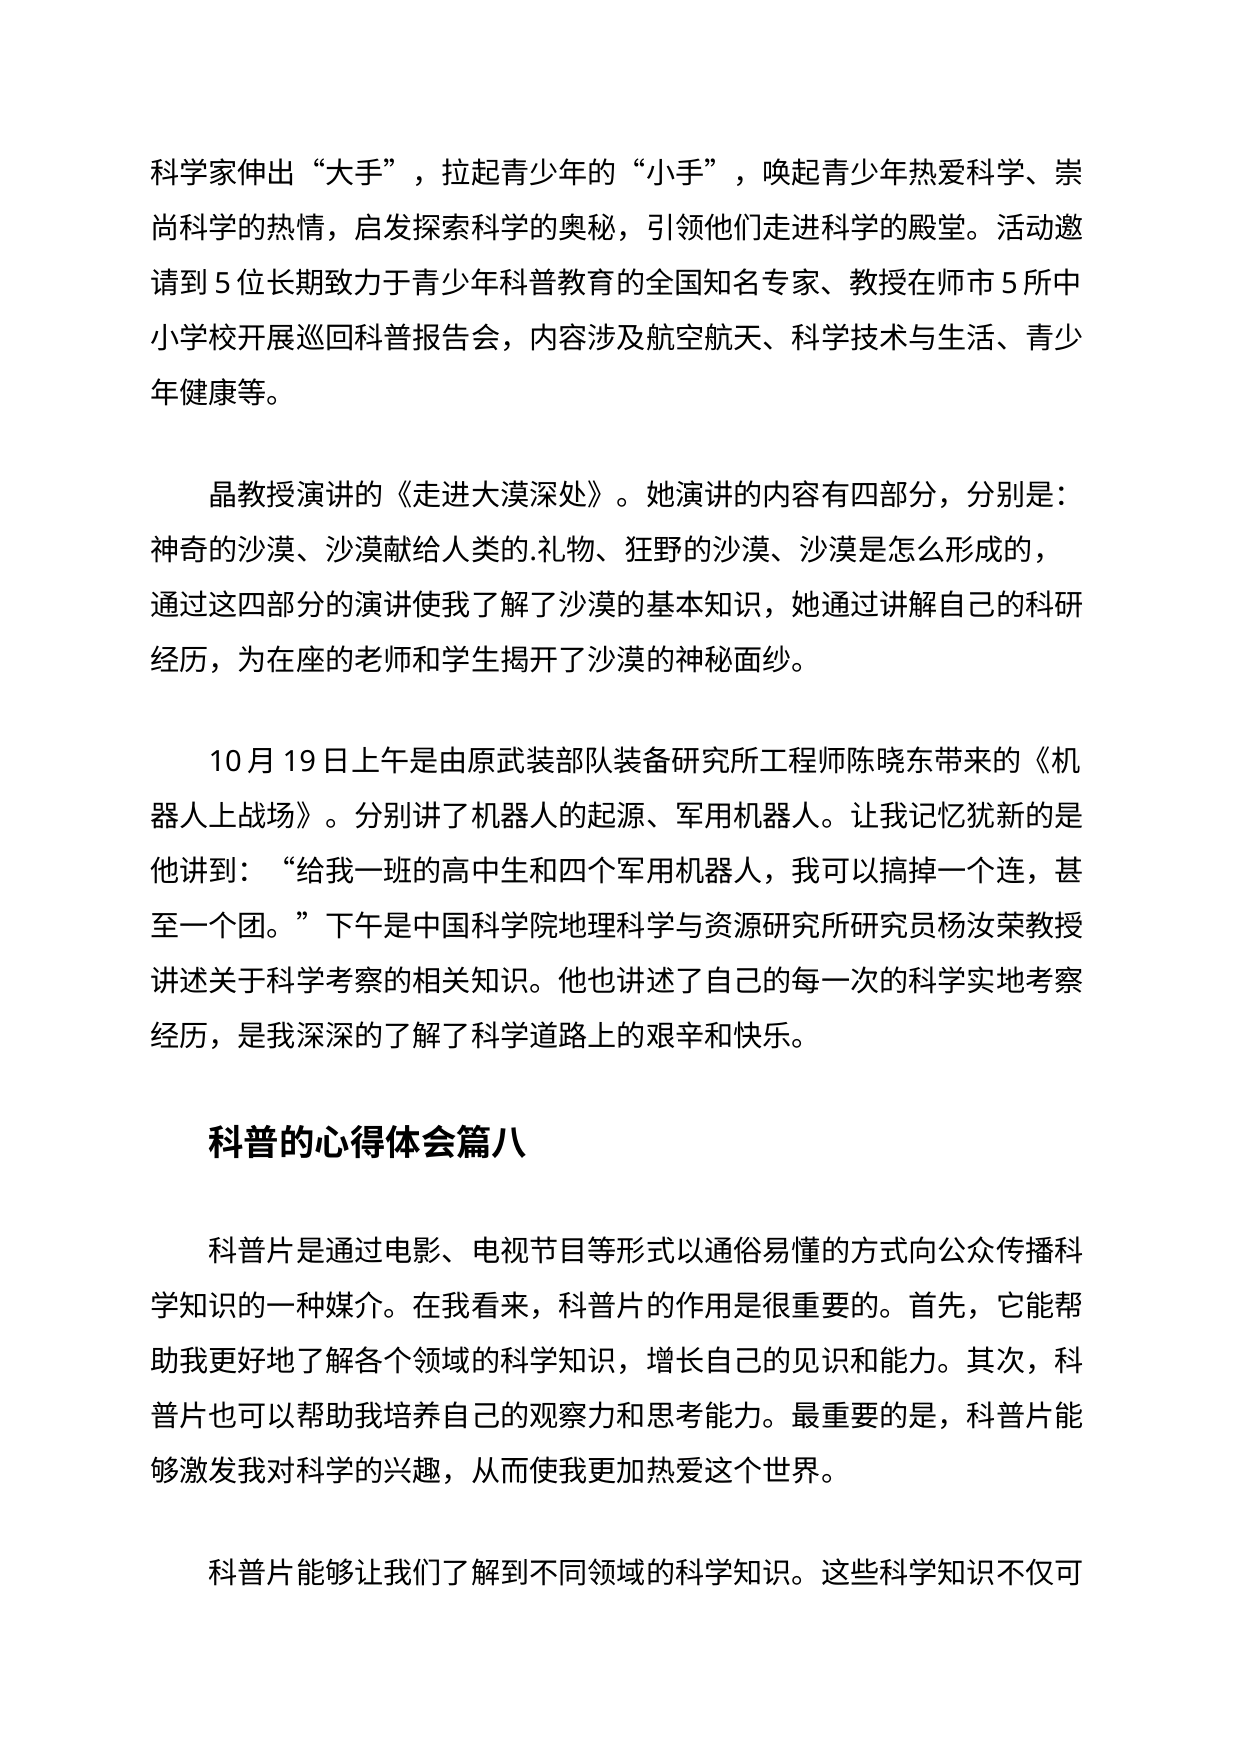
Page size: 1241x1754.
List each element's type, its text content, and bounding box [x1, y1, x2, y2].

text 10月19日上午是由原武装部队装备研究所工程师陈晓东带来的《机器人上战场》。分别讲了机器人的起源、军用机器人。让我记忆犹新的是他讲到：“给我一班的高中生和四个军用机器人，我可以搞掉一个连，甚至一个团。”下午是中国科学院地理科学与资源研究所研究员杨汝荣教授讲述关于科学考察的相关知识。他也讲述了自己的每一次的科学实地考察经历，是我深深的了解了科学道路上的艰辛和快乐。 [150, 738, 1090, 1055]
text 晶教授演讲的《走进大漠深处》。她演讲的内容有四部分，分别是：神奇的沙漠、沙漠献给人类的.礼物、狂野的沙漠、沙漠是怎么形成的，通过这四部分的演讲使我了解了沙漠的基本知识，她通过讲解自己的科研经历，为在座的老师和学生揭开了沙漠的神秘面纱。 [150, 471, 1090, 678]
text 科普片是通过电影、电视节目等形式以通俗易懂的方式向公众传播科学知识的一种媒介。在我看来，科普片的作用是很重要的。首先，它能帮助我更好地了解各个领域的科学知识，增长自己的见识和能力。其次，科普片也可以帮助我培养自己的观察力和思考能力。最重要的是，科普片能够激发我对科学的兴趣，从而使我更加热爱这个世界。 [150, 1228, 1090, 1490]
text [150, 1549, 1090, 1591]
text 科普的心得体会篇八 [150, 1114, 1090, 1166]
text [150, 150, 1090, 412]
